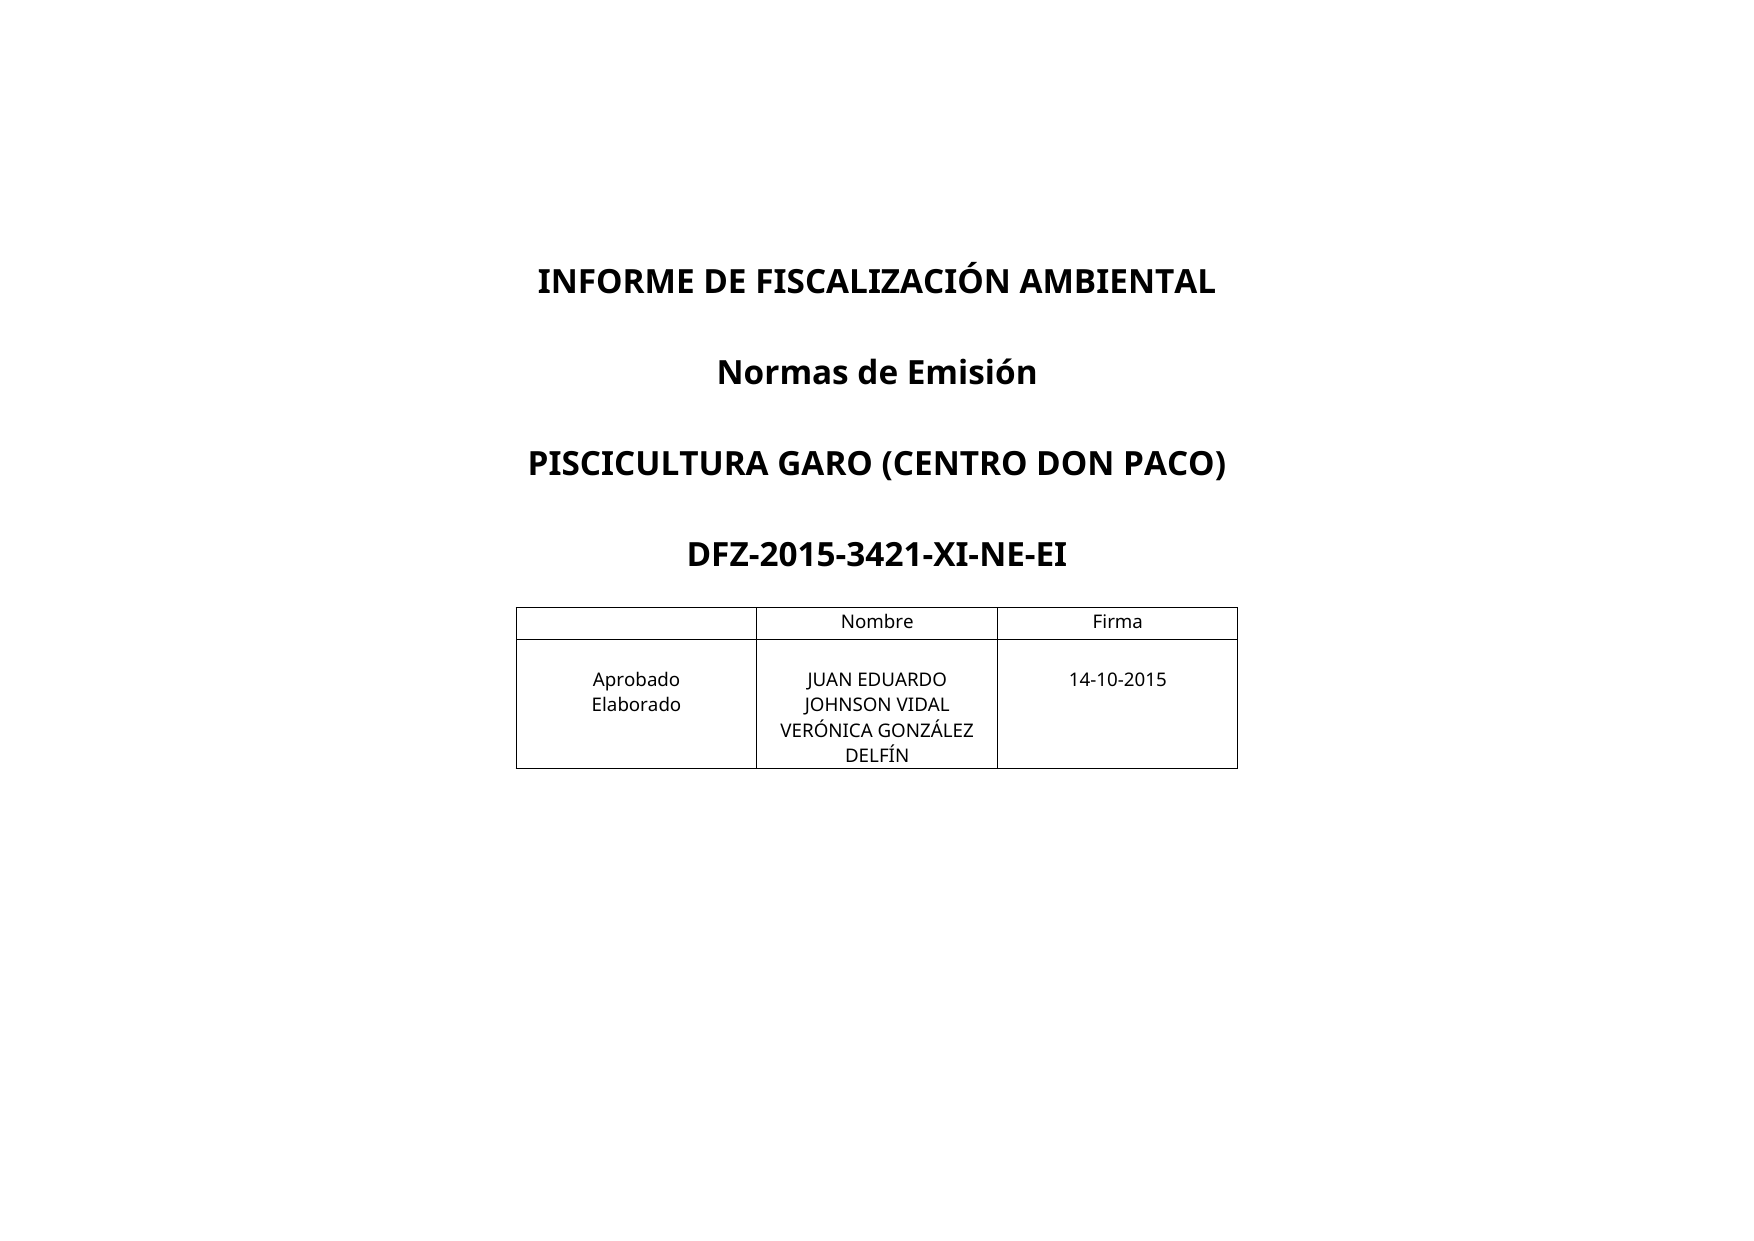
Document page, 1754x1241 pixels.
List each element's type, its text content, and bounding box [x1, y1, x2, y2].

table_cell Aprobado Elaborado [517, 640, 756, 768]
text PISCICULTURA GARO (CENTRO DON PACO) [150, 394, 1604, 485]
table_cell 14-10-2015 [998, 640, 1237, 768]
table_cell JUAN EDUARDO JOHNSON VIDAL VERÓNICA GONZÁLEZ DELFÍN [757, 640, 997, 768]
table_header Nombre [757, 608, 997, 639]
table_header Firma [998, 608, 1237, 639]
table_header [517, 608, 756, 639]
text DFZ-2015-3421-XI-NE-EI [150, 485, 1604, 576]
text Normas de Emisión [150, 303, 1604, 394]
text INFORME DE FISCALIZACIÓN AMBIENTAL [150, 212, 1604, 303]
